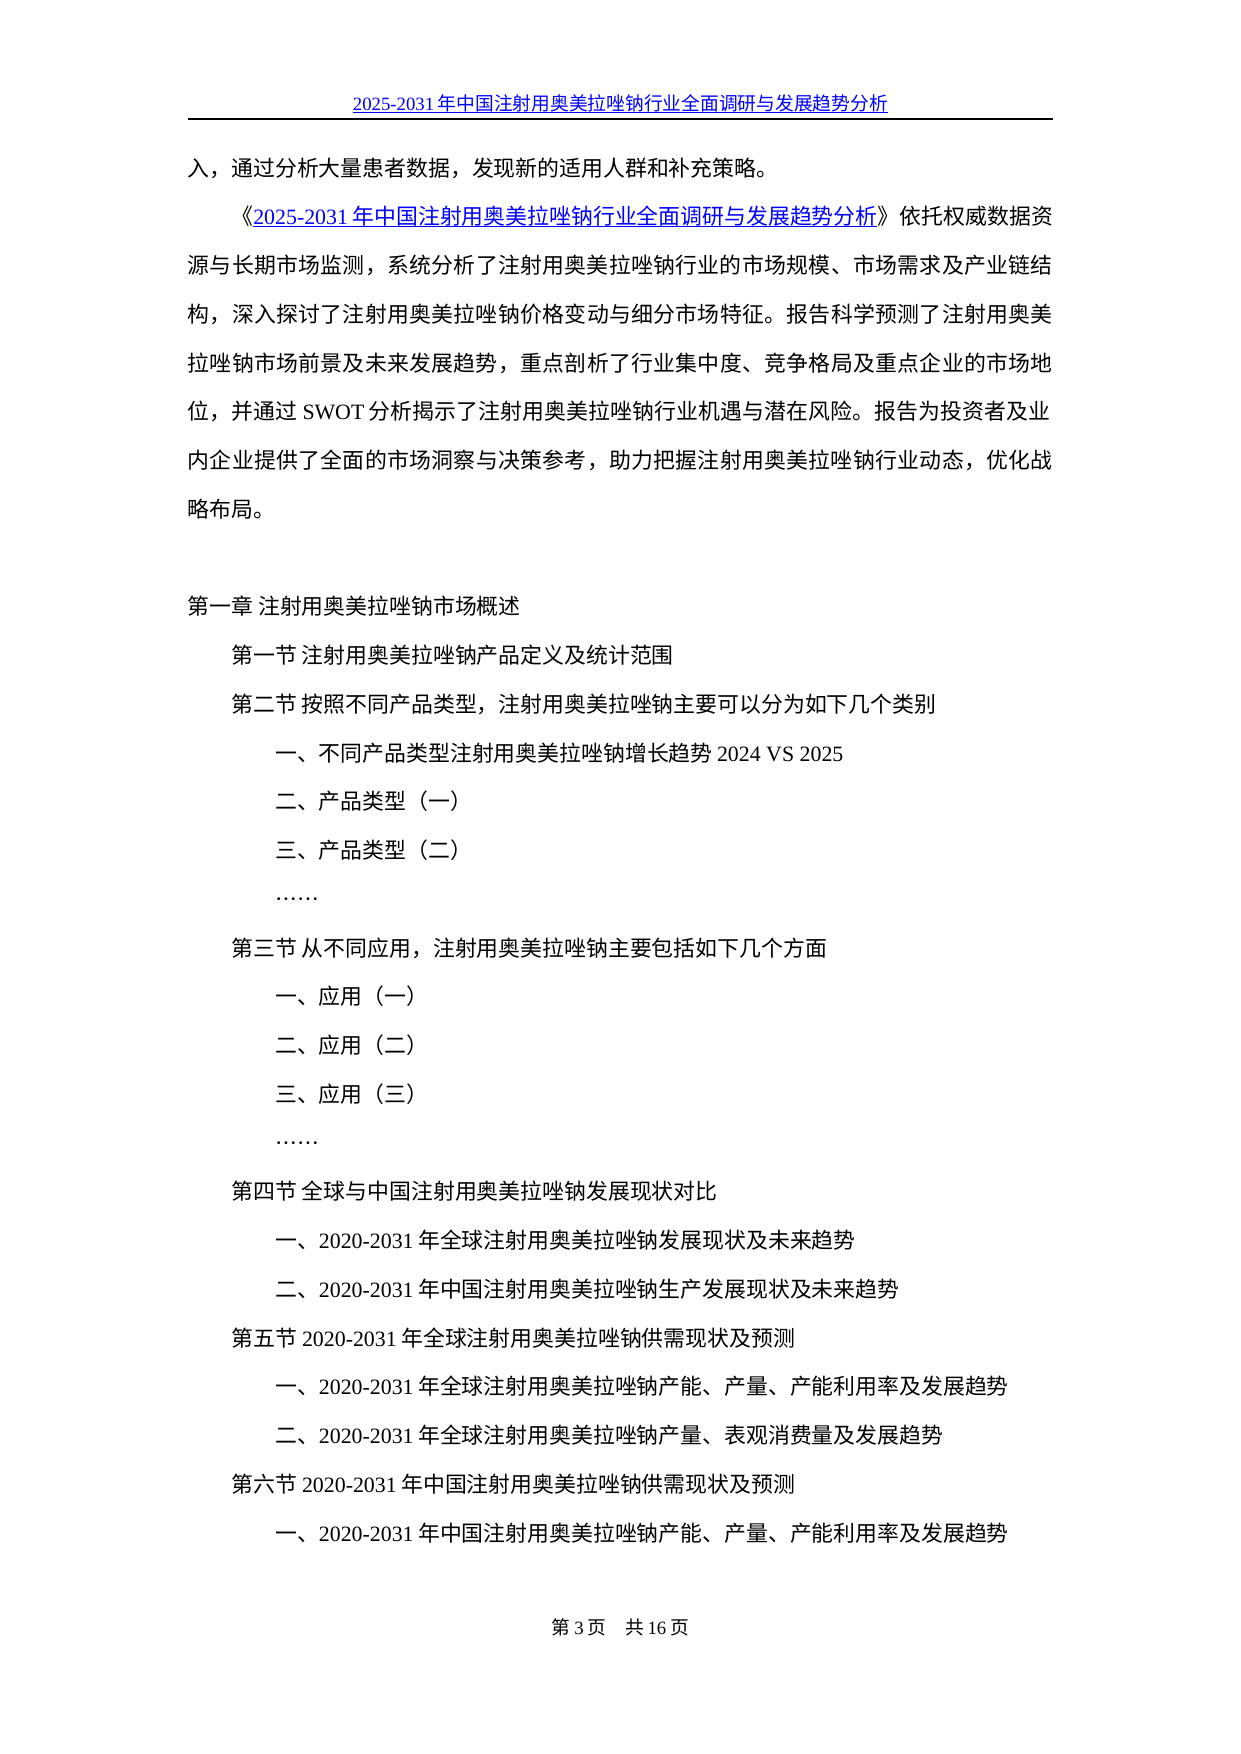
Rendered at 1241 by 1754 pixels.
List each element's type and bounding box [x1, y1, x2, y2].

text [187, 150, 1053, 1548]
